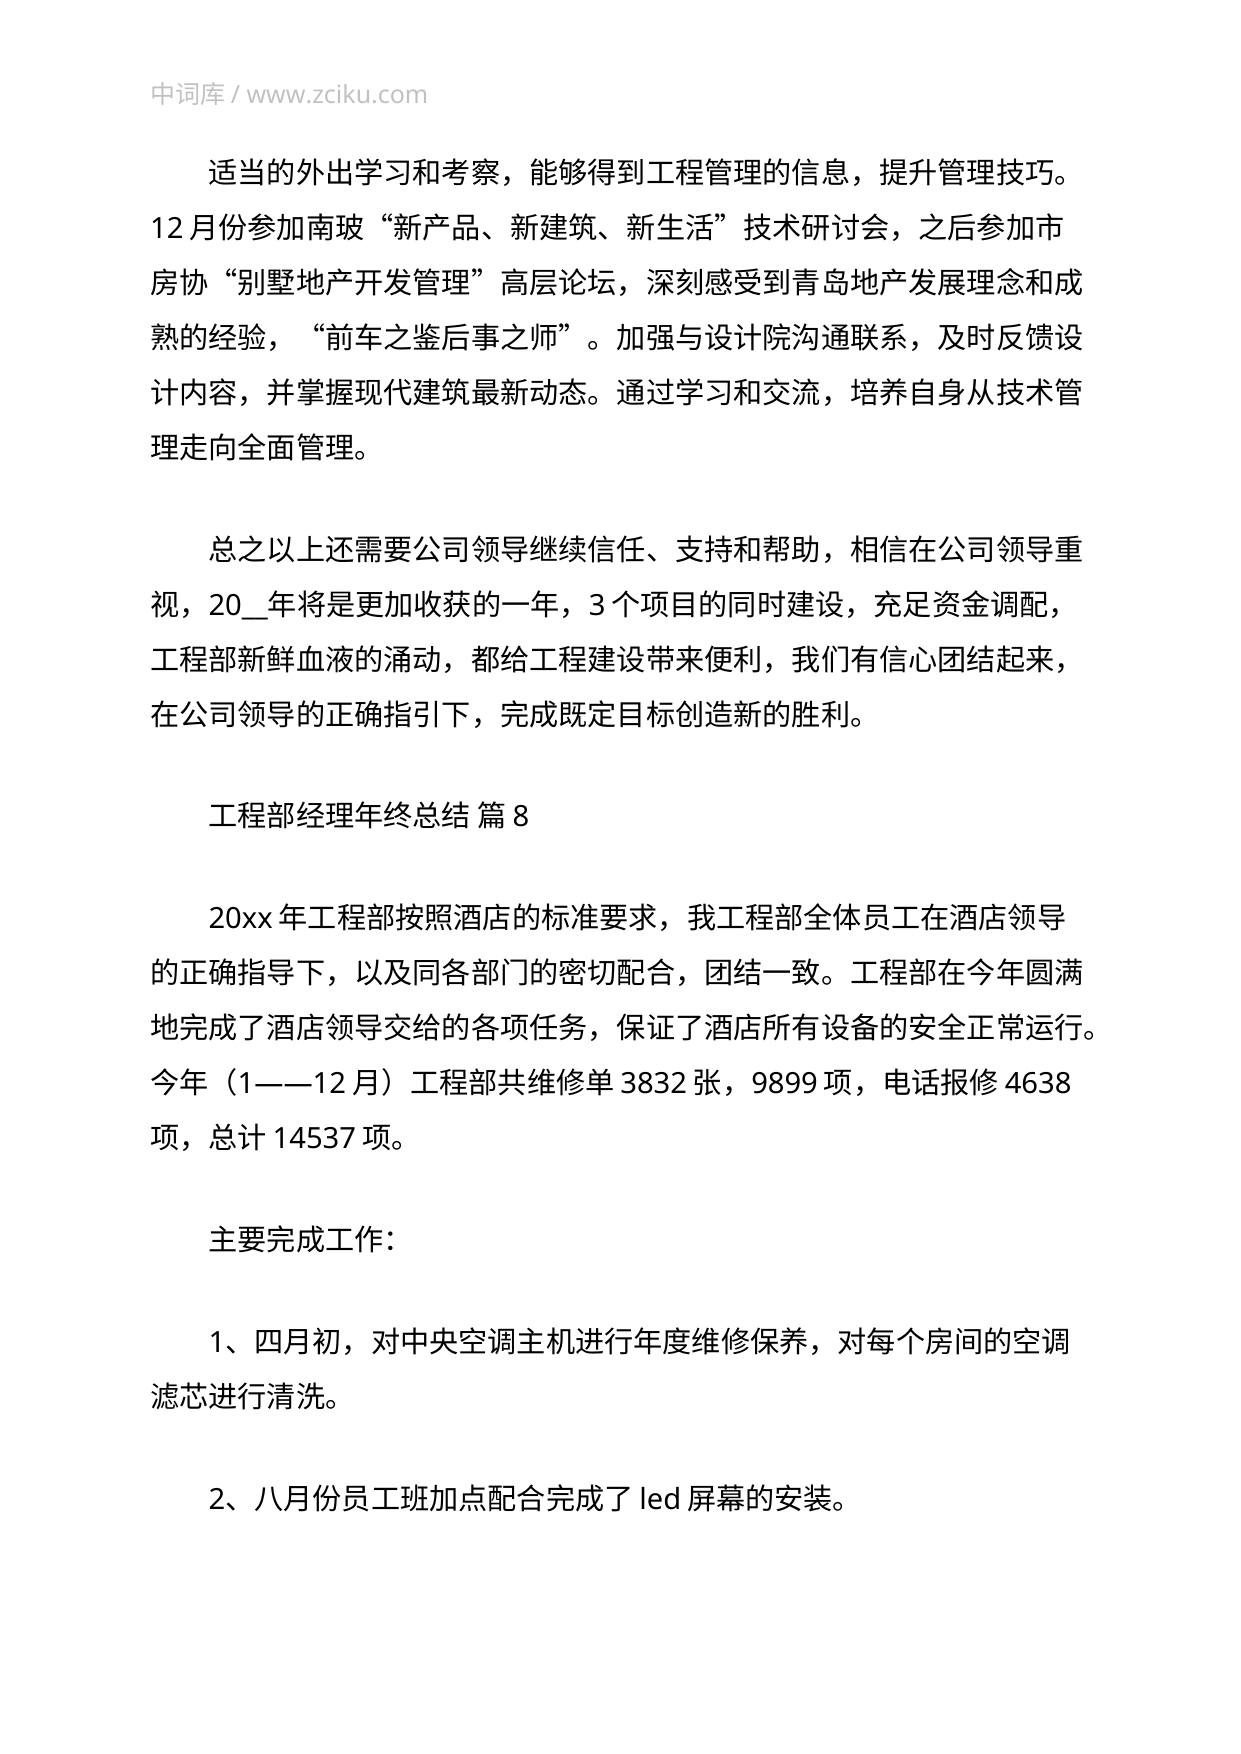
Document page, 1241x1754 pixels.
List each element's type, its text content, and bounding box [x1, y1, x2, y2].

text 20xx年工程部按照酒店的标准要求，我工程部全体员工在酒店领导的正确指导下，以及同各部门的密切配合，团结一致。工程部在今年圆满地完成了酒店领导交给的各项任务，保证了酒店所有设备的安全正常运行。今年（1——12月）工程部共维修单3832张，9899项，电话报修4638项，总计14537项。 [150, 895, 1090, 1157]
text 主要完成工作： [150, 1217, 1090, 1259]
text 适当的外出学习和考察，能够得到工程管理的信息，提升管理技巧。12月份参加南玻“新产品、新建筑、新生活”技术研讨会，之后参加市房协“别墅地产开发管理”高层论坛，深刻感受到青岛地产发展理念和成熟的经验，“前车之鉴后事之师”。加强与设计院沟通联系，及时反馈设计内容，并掌握现代建筑最新动态。通过学习和交流，培养自身从技术管理走向全面管理。 [150, 150, 1090, 467]
text 2、八月份员工班加点配合完成了led屏幕的安装。 [150, 1475, 1090, 1518]
text 1、四月初，对中央空调主机进行年度维修保养，对每个房间的空调滤芯进行清洗。 [150, 1318, 1090, 1416]
text 总之以上还需要公司领导继续信任、支持和帮助，相信在公司领导重视，20__年将是更加收获的一年，3个项目的同时建设，充足资金调配，工程部新鲜血液的涌动，都给工程建设带来便利，我们有信心团结起来，在公司领导的正确指引下，完成既定目标创造新的胜利。 [150, 526, 1090, 733]
text 工程部经理年终总结 篇8 [150, 793, 1090, 835]
